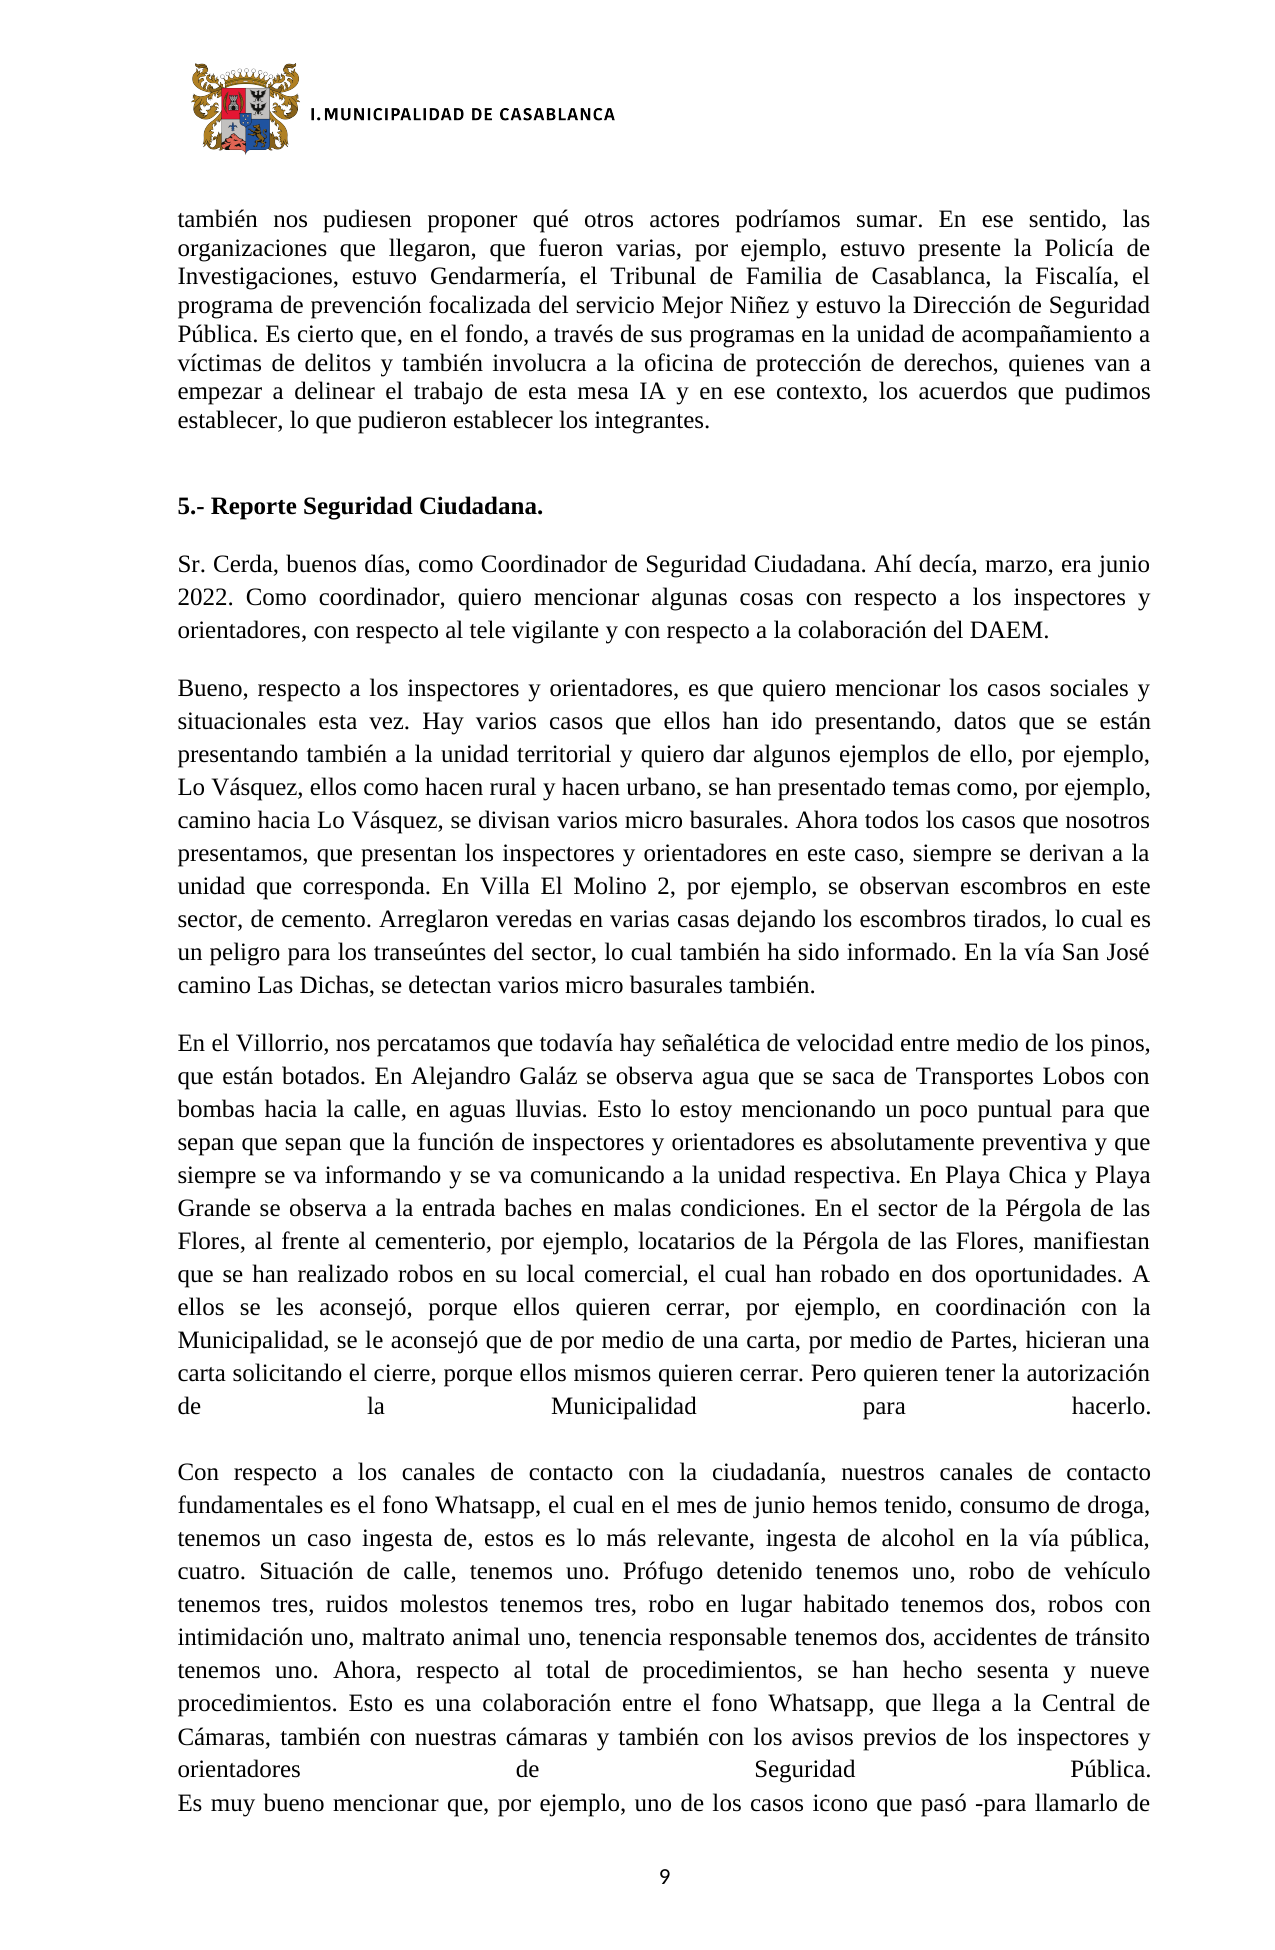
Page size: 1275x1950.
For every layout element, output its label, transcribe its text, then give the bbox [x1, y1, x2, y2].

text 5.- Reporte Seguridad Ciudadana. [177, 491, 1152, 520]
picture [177, 14, 632, 204]
text Sr. Cerda, buenos días, como Coordinador de Seguridad Ciudadana. Ahí decía, marzo, era junio 2022. Como coordinador, quiero mencionar algunas cosas con respecto a los inspectores y orientadores, con respecto al tele vigilante y con respecto a la colaboración del DAEM. [177, 549, 1152, 644]
text Bueno, respecto a los inspectores y orientadores, es que quiero mencionar los casos sociales y situacionales esta vez. Hay varios casos que ellos han ido presentando, datos que se están presentando también a la unidad territorial y quiero dar algunos ejemplos de ello, por ejemplo, Lo Vásquez, ellos como hacen rural y hacen urbano, se han presentado temas como, por ejemplo, camino hacia Lo Vásquez, se divisan varios micro basurales. Ahora todos los casos que nosotros presentamos, que presentan los inspectores y orientadores en este caso, siempre se derivan a la unidad que corresponda. En Villa El Molino 2, por ejemplo, se observan escombros en este sector, de cemento. Arreglaron veredas en varias casas dejando los escombros tirados, lo cual es un peligro para los transeúntes del sector, lo cual también ha sido informado. En la vía San José camino Las Dichas, se detectan varios micro basurales también. [177, 673, 1152, 999]
